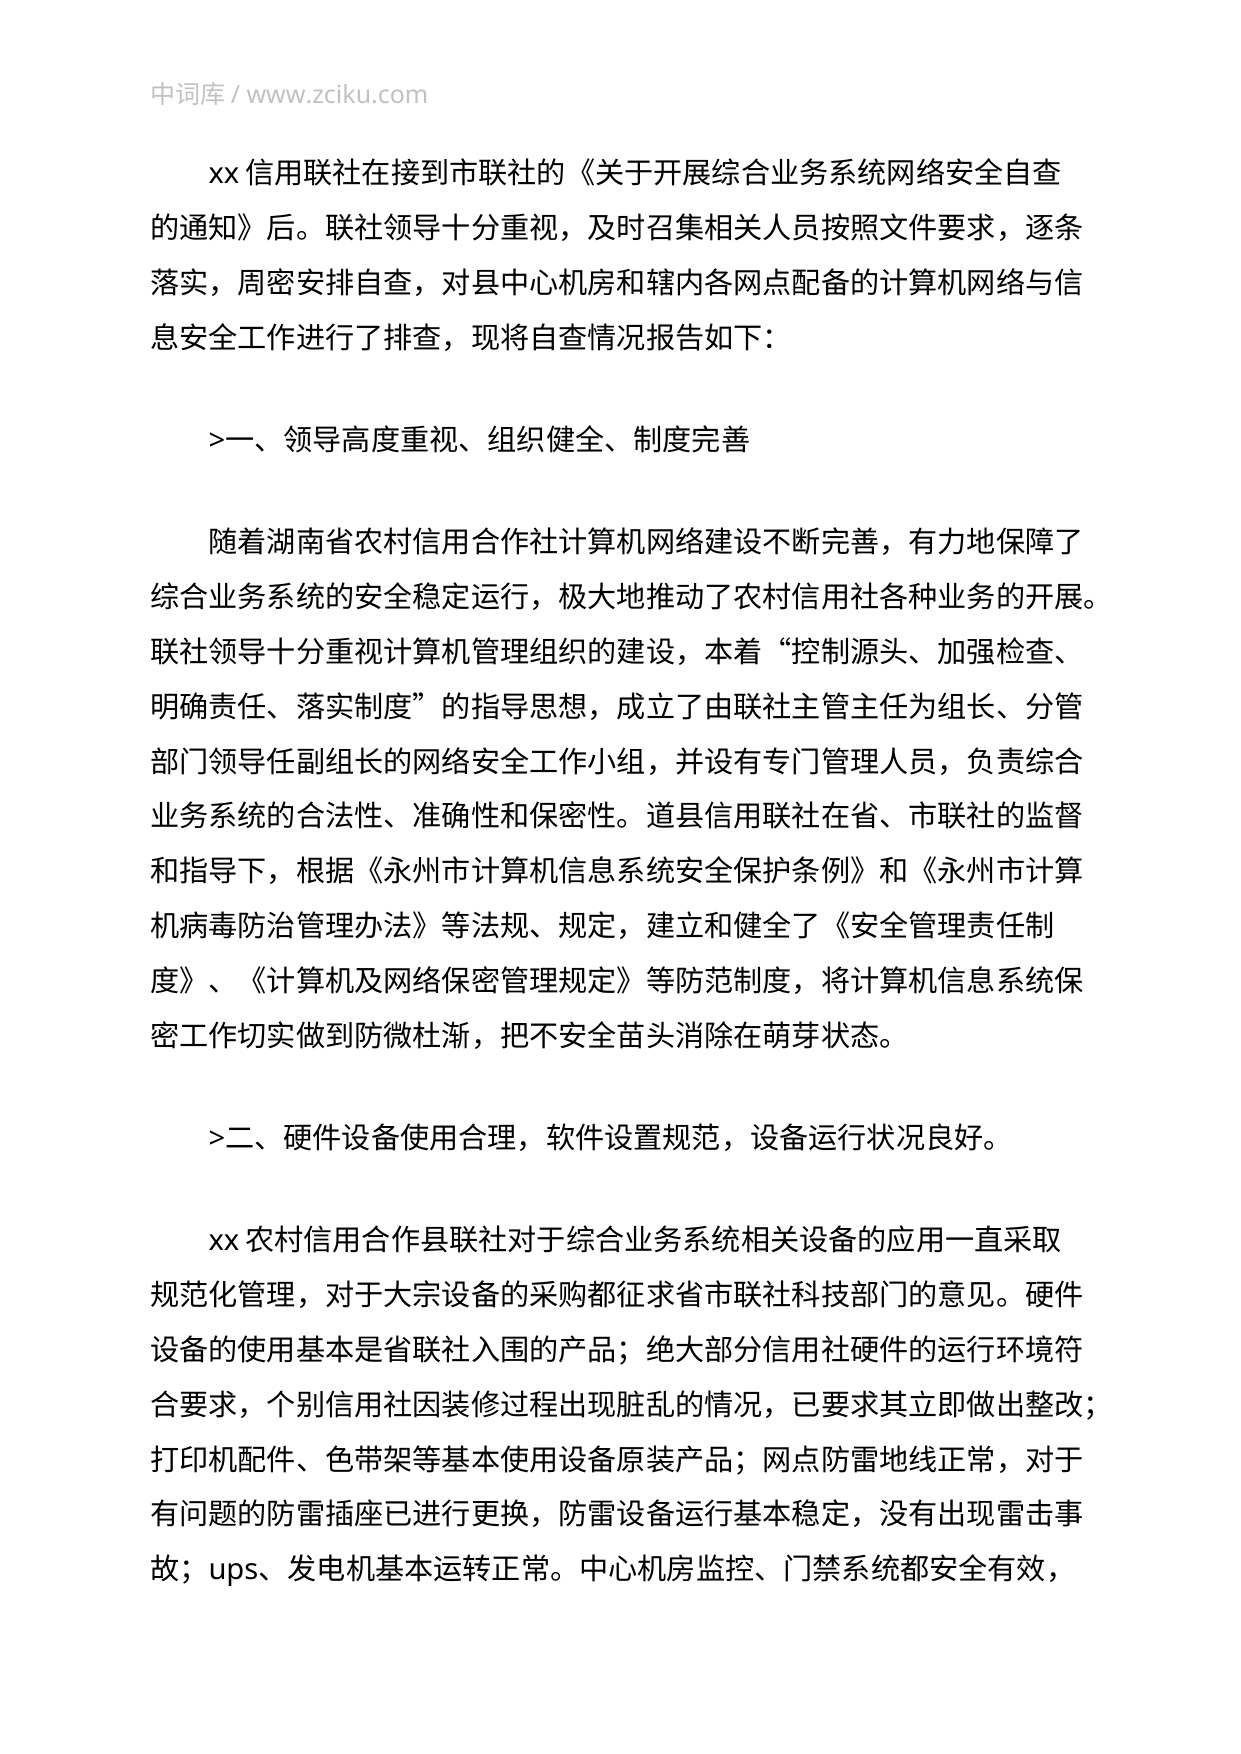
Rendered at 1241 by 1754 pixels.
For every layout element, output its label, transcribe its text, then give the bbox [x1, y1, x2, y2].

text >一、领导高度重视、组织健全、制度完善 [150, 417, 1090, 459]
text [150, 1216, 1090, 1588]
text >二、硬件设备使用合理，软件设置规范，设备运行状况良好。 [150, 1114, 1090, 1157]
text 随着湖南省农村信用合作社计算机网络建设不断完善，有力地保障了综合业务系统的安全稳定运行，极大地推动了农村信用社各种业务的开展。联社领导十分重视计算机管理组织的建设，本着“控制源头、加强检查、明确责任、落实制度”的指导思想，成立了由联社主管主任为组长、分管部门领导任副组长的网络安全工作小组，并设有专门管理人员，负责综合业务系统的合法性、准确性和保密性。道县信用联社在省、市联社的监督和指导下，根据《永州市计算机信息系统安全保护条例》和《永州市计算机病毒防治管理办法》等法规、规定，建立和健全了《安全管理责任制度》、《计算机及网络保密管理规定》等防范制度，将计算机信息系统保密工作切实做到防微杜渐，把不安全苗头消除在萌芽状态。 [150, 518, 1090, 1055]
text xx信用联社在接到市联社的《关于开展综合业务系统网络安全自查的通知》后。联社领导十分重视，及时召集相关人员按照文件要求，逐条落实，周密安排自查，对县中心机房和辖内各网点配备的计算机网络与信息安全工作进行了排查，现将自查情况报告如下： [150, 150, 1090, 357]
